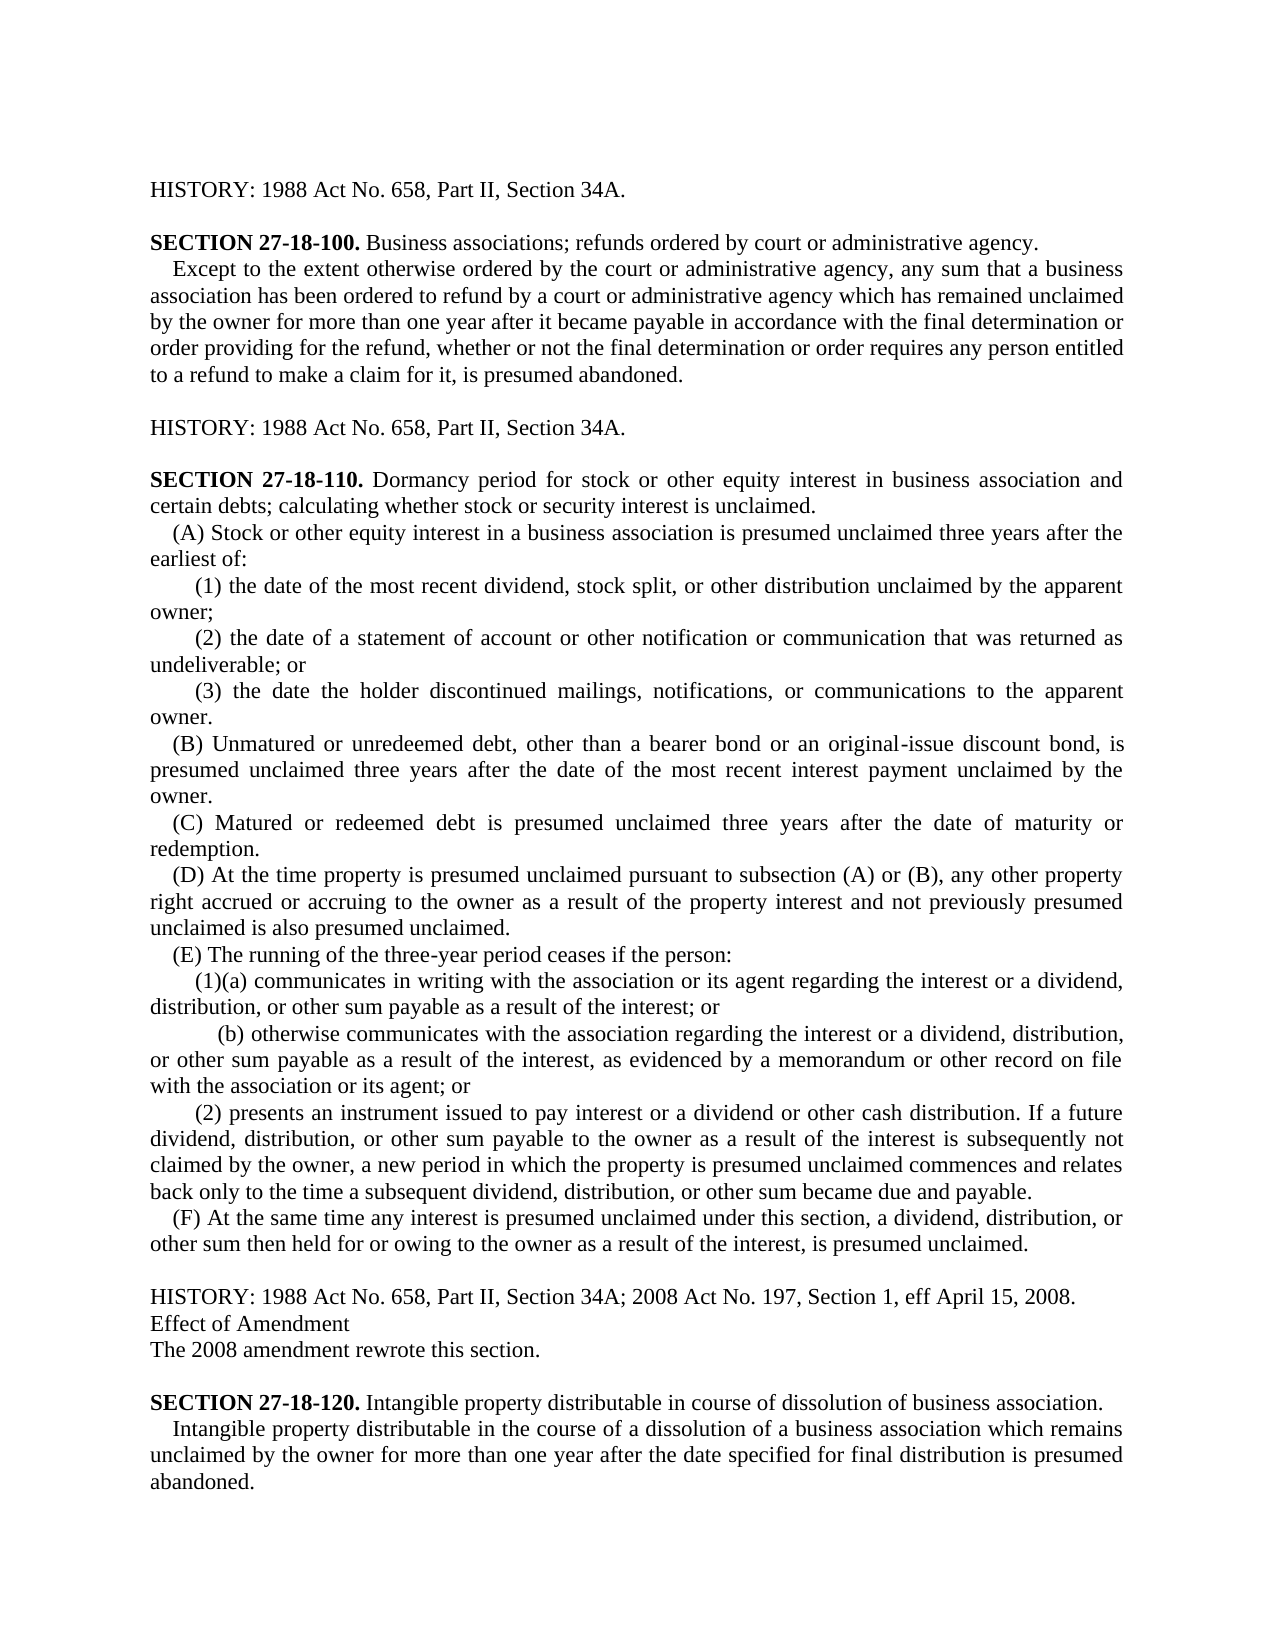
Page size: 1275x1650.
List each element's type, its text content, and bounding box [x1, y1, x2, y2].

text HISTORY: 1988 Act No. 658, Part II, Section 34A. [150, 413, 1125, 440]
text (2) presents an instrument issued to pay interest or a dividend or other cash distribution. If a future dividend, distribution, or other sum payable to the owner as a result of the interest is subsequently not claimed by the owner, a new period in which the property is presumed unclaimed commences and relates back only to the time a subsequent dividend, distribution, or other sum became due and payable. [150, 1099, 1125, 1204]
text (D) At the time property is presumed unclaimed pursuant to subsection (A) or (B), any other property right accrued or accruing to the owner as a result of the property interest and not previously presumed unclaimed is also presumed unclaimed. [150, 862, 1125, 941]
text (F) At the same time any interest is presumed unclaimed under this section, a dividend, distribution, or other sum then held for or owing to the owner as a result of the interest, is presumed unclaimed. [150, 1204, 1125, 1257]
text Intangible property distributable in the course of a dissolution of a business association which remains unclaimed by the owner for more than one year after the date specified for final distribution is presumed abandoned. [150, 1415, 1125, 1494]
text HISTORY: 1988 Act No. 658, Part II, Section 34A; 2008 Act No. 197, Section 1, eff April 15, 2008. [150, 1283, 1125, 1309]
text (b) otherwise communicates with the association regarding the interest or a dividend, distribution, or other sum payable as a result of the interest, as evidenced by a memorandum or other record on file with the association or its agent; or [150, 1020, 1125, 1099]
text Effect of Amendment [150, 1309, 1125, 1336]
text (1) the date of the most recent dividend, stock split, or other distribution unclaimed by the apparent owner; [150, 572, 1125, 624]
text SECTION 27-18-110. Dormancy period for stock or other equity interest in business association and certain debts; calculating whether stock or security interest is unclaimed. [150, 466, 1125, 519]
text The 2008 amendment rewrote this section. [150, 1336, 1125, 1362]
text SECTION 27-18-120. Intangible property distributable in course of dissolution of business association. [150, 1389, 1125, 1415]
text Except to the extent otherwise ordered by the court or administrative agency, any sum that a business association has been ordered to refund by a court or administrative agency which has remained unclaimed by the owner for more than one year after it became payable in accordance with the final determination or order providing for the refund, whether or not the final determination or order requires any person entitled to a refund to make a claim for it, is presumed abandoned. [150, 255, 1125, 387]
text (B) Unmatured or unredeemed debt, other than a bearer bond or an original-issue discount bond, is presumed unclaimed three years after the date of the most recent interest payment unclaimed by the owner. [150, 730, 1125, 809]
text SECTION 27-18-100. Business associations; refunds ordered by court or administrative agency. [150, 229, 1125, 255]
text (A) Stock or other equity interest in a business association is presumed unclaimed three years after the earliest of: [150, 519, 1125, 572]
text (3) the date the holder discontinued mailings, notifications, or communications to the apparent owner. [150, 677, 1125, 730]
text (E) The running of the three-year period ceases if the person: [150, 941, 1125, 967]
text (1)(a) communicates in writing with the association or its agent regarding the interest or a dividend, distribution, or other sum payable as a result of the interest; or [150, 967, 1125, 1020]
text (C) Matured or redeemed debt is presumed unclaimed three years after the date of maturity or redemption. [150, 809, 1125, 862]
text HISTORY: 1988 Act No. 658, Part II, Section 34A. [150, 176, 1125, 203]
text (2) the date of a statement of account or other notification or communication that was returned as undeliverable; or [150, 624, 1125, 677]
